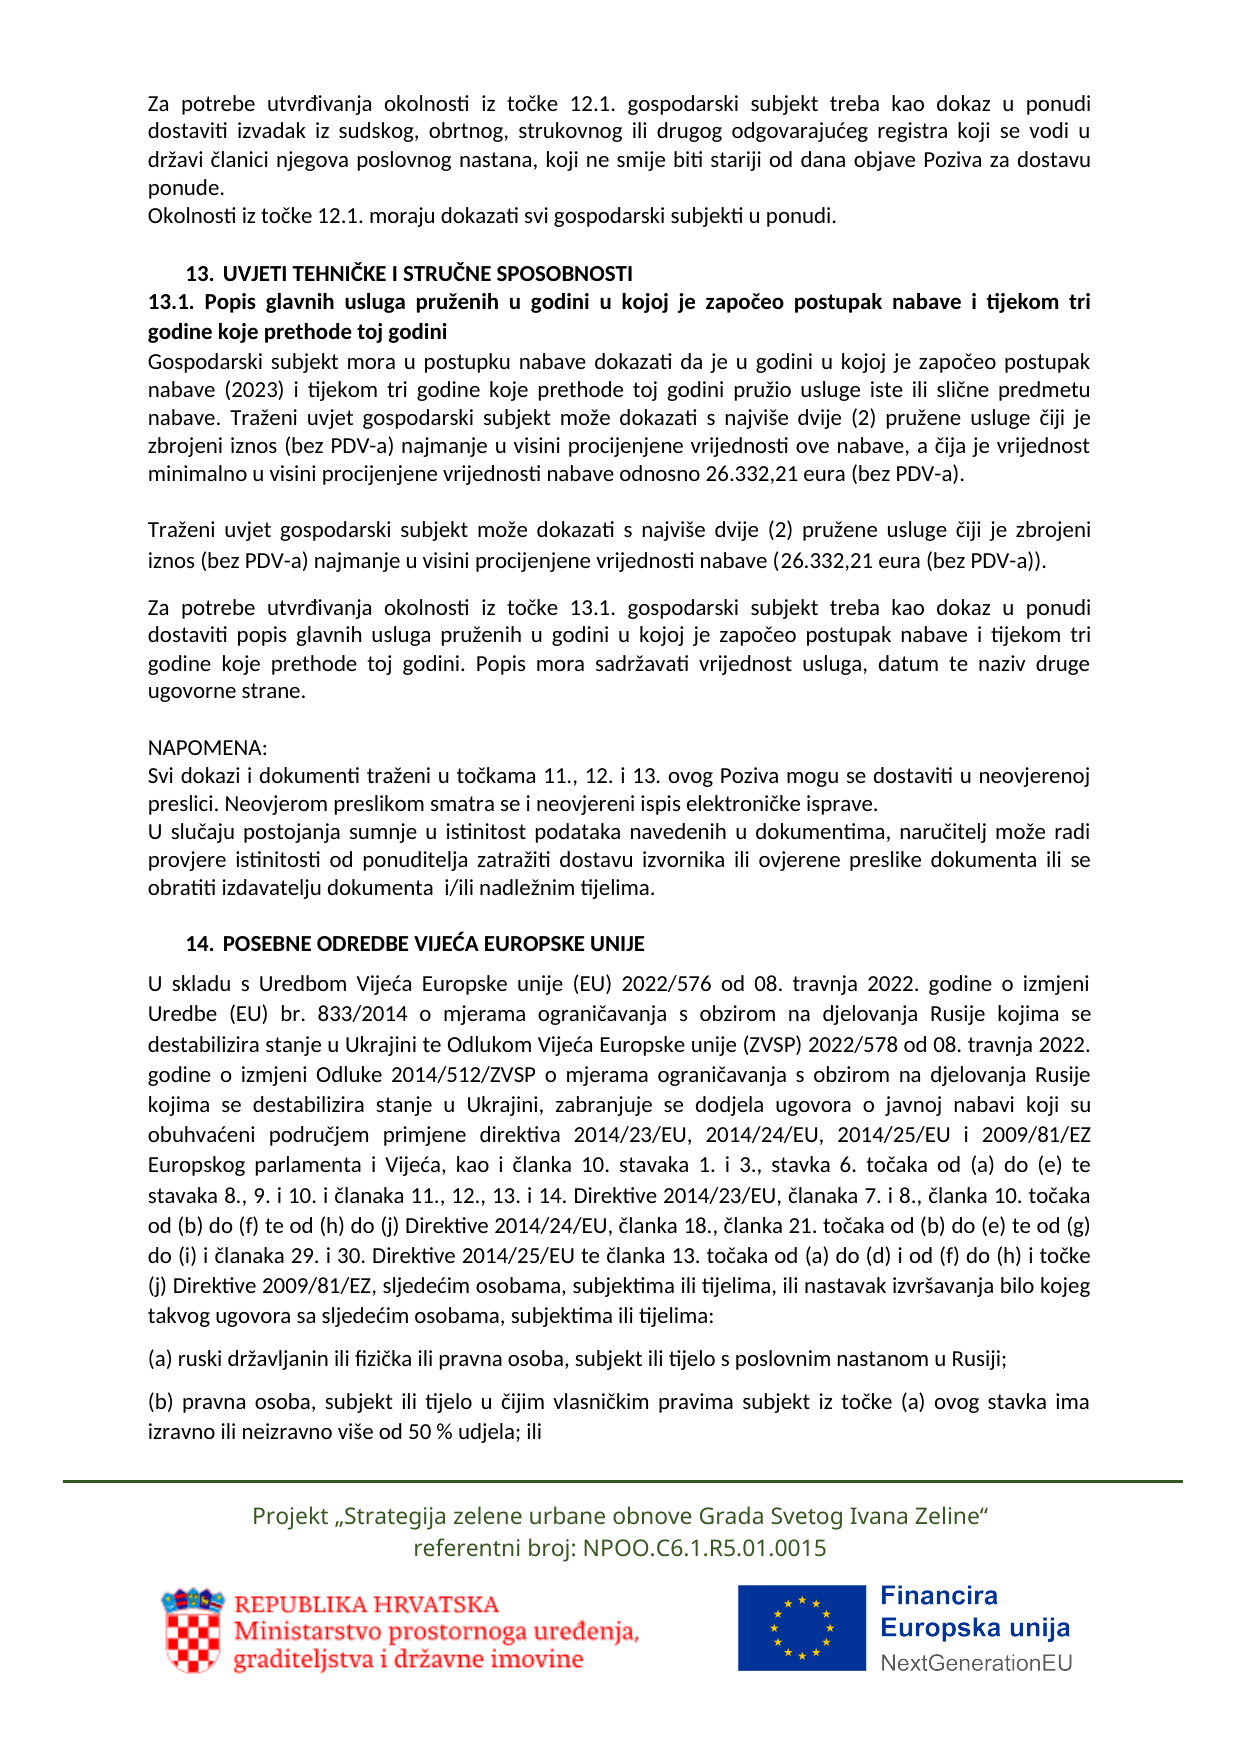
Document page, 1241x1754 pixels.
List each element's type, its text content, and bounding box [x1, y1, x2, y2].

picture [147, 1562, 651, 1696]
text NAPOMENA: [148, 733, 1093, 761]
text Za potrebe utvrđivanja okolnosti iz točke 12.1. gospodarski subjekt treba kao dokaz u ponudi dostaviti izvadak iz sudskog, obrtnog, strukovnog ili drugog odgovarajućeg registra koji se vodi u državi članici njegova poslovnog nastana, koji ne smije biti stariji od dana objave Poziva za dostavu ponude. [148, 89, 1093, 201]
text Svi dokazi i dokumenti traženi u točkama 11., 12. i 13. ovog Poziva mogu se dostaviti u neovjerenoj preslici. Neovjerom preslikom smatra se i neovjereni ispis elektroničke isprave. [148, 761, 1093, 817]
text Gospodarski subjekt mora u postupku nabave dokazati da je u godini u kojoj je započeo postupak nabave (2023) i tijekom tri godine koje prethode toj godini pružio usluge iste ili slične predmetu nabave. Traženi uvjet gospodarski subjekt može dokazati s najviše dvije (2) pružene usluge čiji je zbrojeni iznos (bez PDV-a) najmanje u visini procijenjene vrijednosti ove nabave, a čija je vrijednost minimalno u visini procijenjene vrijednosti nabave odnosno 26.332,21 eura (bez PDV-a). [148, 347, 1093, 487]
text U slučaju postojanja sumnje u istinitost podataka navedenih u dokumentima, naručitelj može radi provjere istinitosti od ponuditelja zatražiti dostavu izvornika ili ovjerene preslike dokumenta ili se obratiti izdavatelju dokumenta i/ili nadležnim tijelima. [148, 817, 1093, 901]
text Okolnosti iz točke 12.1. moraju dokazati svi gospodarski subjekti u ponudi. [148, 201, 1093, 229]
text Za potrebe utvrđivanja okolnosti iz točke 13.1. gospodarski subjekt treba kao dokaz u ponudi dostaviti popis glavnih usluga pruženih u godini u kojoj je započeo postupak nabave i tijekom tri godine koje prethode toj godini. Popis mora sadržavati vrijednost usluga, datum te naziv druge ugovorne strane. [148, 593, 1093, 705]
text (b) pravna osoba, subjekt ili tijelo u čijim vlasničkim pravima subjekt iz točke (a) ovog stavka ima izravno ili neizravno više od 50 % udjela; ili [148, 1387, 1093, 1445]
text 13.1. Popis glavnih usluga pruženih u godini u kojoj je započeo postupak nabave i tijekom tri godine koje prethode toj godini [148, 287, 1093, 345]
picture [731, 1578, 1081, 1676]
list POSEBNE ODREDBE VIJEĆA EUROPSKE UNIJE [185, 929, 1093, 957]
text (a) ruski državljanin ili fizička ili pravna osoba, subjekt ili tijelo s poslovnim nastanom u Rusiji; [148, 1344, 1093, 1372]
text Traženi uvjet gospodarski subjekt može dokazati s najviše dvije (2) pružene usluge čiji je zbrojeni iznos (bez PDV-a) najmanje u visini procijenjene vrijednosti nabave (26.332,21 eura (bez PDV-a)). [148, 516, 1093, 574]
text U skladu s Uredbom Vijeća Europske unije (EU) 2022/576 od 08. travnja 2022. godine o izmjeni Uredbe (EU) br. 833/2014 o mjerama ograničavanja s obzirom na djelovanja Rusije kojima se destabilizira stanje u Ukrajini te Odlukom Vijeća Europske unije (ZVSP) 2022/578 od 08. travnja 2022. godine o izmjeni Odluke 2014/512/ZVSP o mjerama ograničavanja s obzirom na djelovanja Rusije kojima se destabilizira stanje u Ukrajini, zabranjuje se dodjela ugovora o javnoj nabavi koji su obuhvaćeni područjem primjene direktiva 2014/23/EU, 2014/24/EU, 2014/25/EU i 2009/81/EZ Europskog parlamenta i Vijeća, kao i članka 10. stavaka 1. i 3., stavka 6. točaka od (a) do (e) te stavaka 8., 9. i 10. i članaka 11., 12., 13. i 14. Direktive 2014/23/EU, članaka 7. i 8., članka 10. točaka od (b) do (f) te od (h) do (j) Direktive 2014/24/EU, članka 18., članka 21. točaka od (b) do (e) te od (g) do (i) i članaka 29. i 30. Direktive 2014/25/EU te članka 13. točaka od (a) do (d) i od (f) do (h) i točke (j) Direktive 2009/81/EZ, sljedećim osobama, subjektima ili tijelima, ili nastavak izvršavanja bilo kojeg takvog ugovora sa sljedećim osobama, subjektima ili tijelima: [148, 969, 1093, 1330]
list UVJETI TEHNIČKE I STRUČNE SPOSOBNOSTI [185, 259, 1093, 287]
